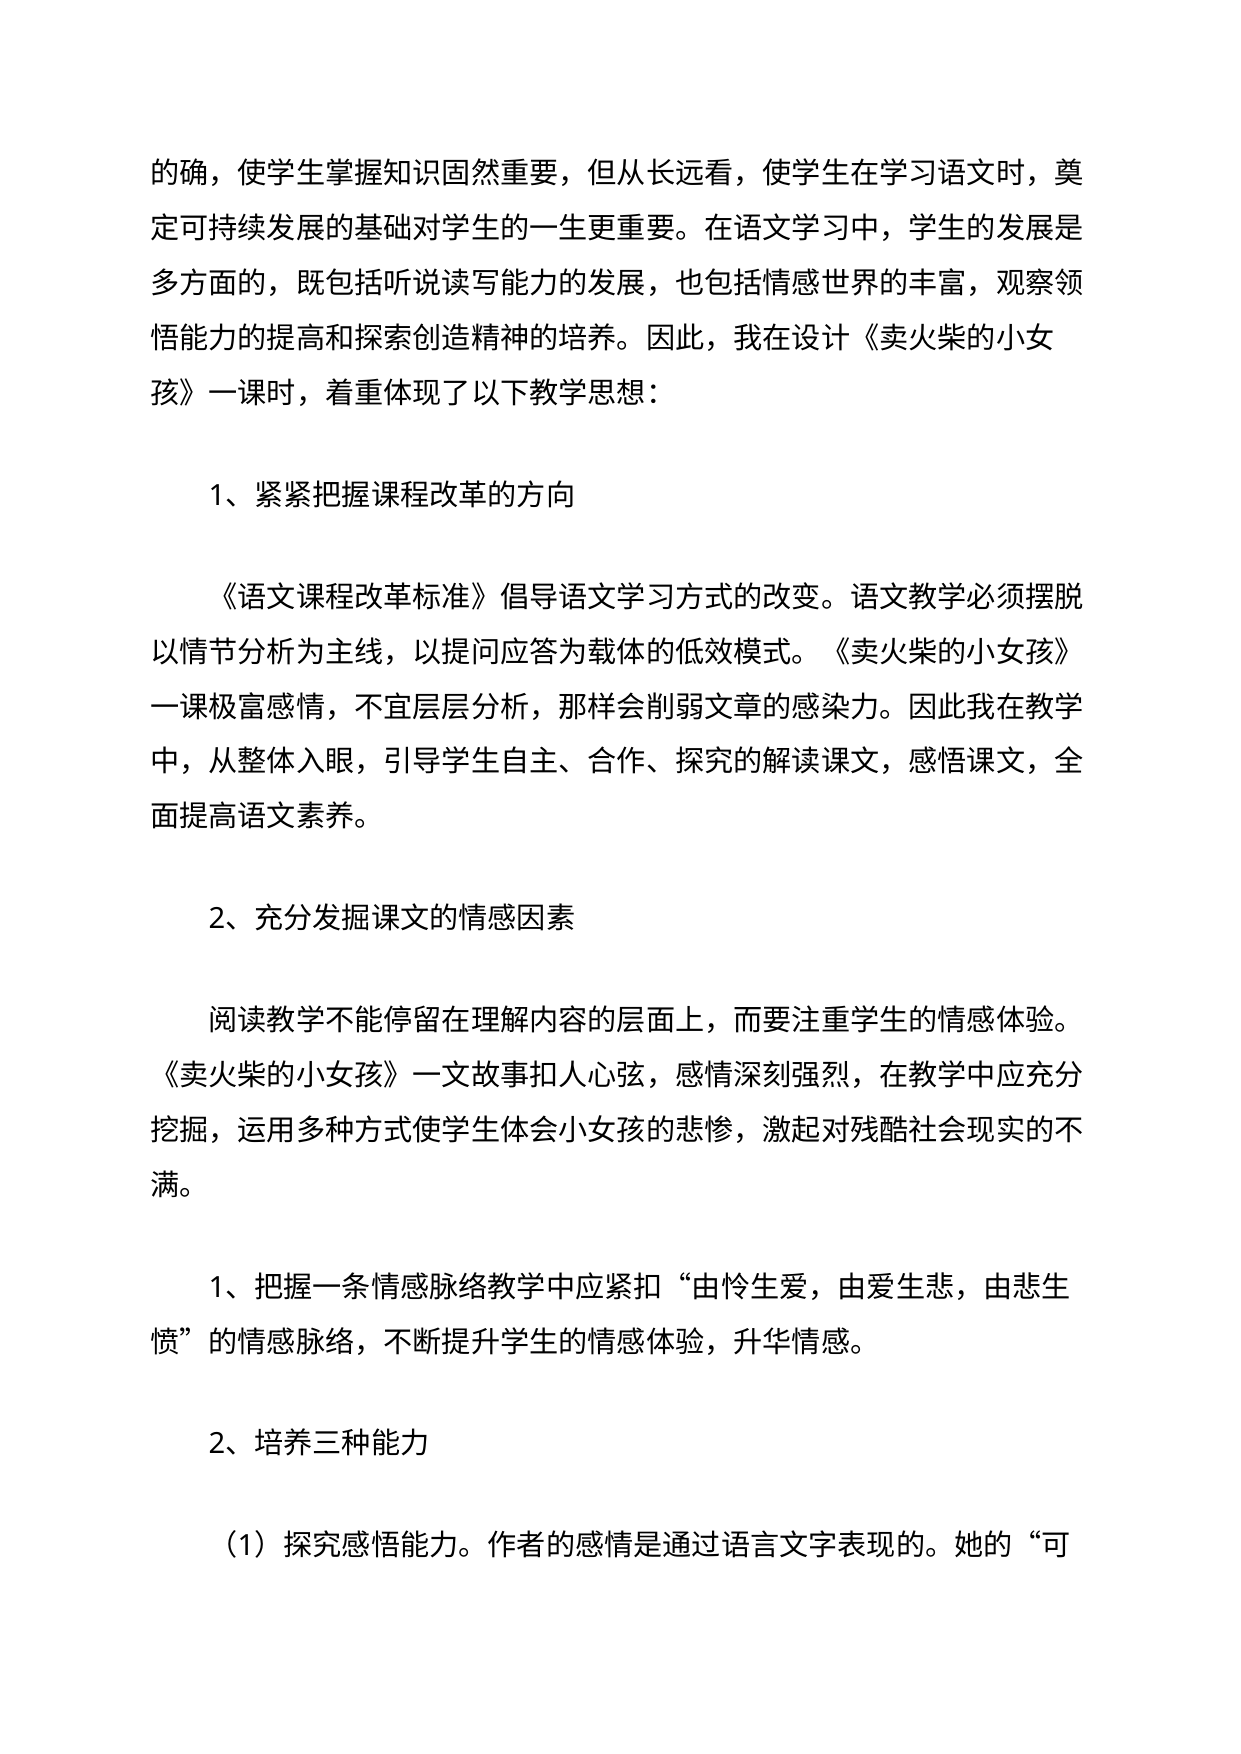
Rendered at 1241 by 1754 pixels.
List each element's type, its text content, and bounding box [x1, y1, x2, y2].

text 1、把握一条情感脉络教学中应紧扣“由怜生爱，由爱生悲，由悲生愤”的情感脉络，不断提升学生的情感体验，升华情感。 [150, 1263, 1090, 1360]
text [150, 150, 1090, 412]
text 阅读教学不能停留在理解内容的层面上，而要注重学生的情感体验。《卖火柴的小女孩》一文故事扣人心弦，感情深刻强烈，在教学中应充分挖掘，运用多种方式使学生体会小女孩的悲惨，激起对残酷社会现实的不满。 [150, 997, 1090, 1204]
text 2、培养三种能力 [150, 1420, 1090, 1462]
text 1、紧紧把握课程改革的方向 [150, 471, 1090, 514]
text 2、充分发掘课文的情感因素 [150, 895, 1090, 937]
text 《语文课程改革标准》倡导语文学习方式的改变。语文教学必须摆脱以情节分析为主线，以提问应答为载体的低效模式。《卖火柴的小女孩》一课极富感情，不宜层层分析，那样会削弱文章的感染力。因此我在教学中，从整体入眼，引导学生自主、合作、探究的解读课文，感悟课文，全面提高语文素养。 [150, 573, 1090, 835]
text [150, 1522, 1090, 1564]
